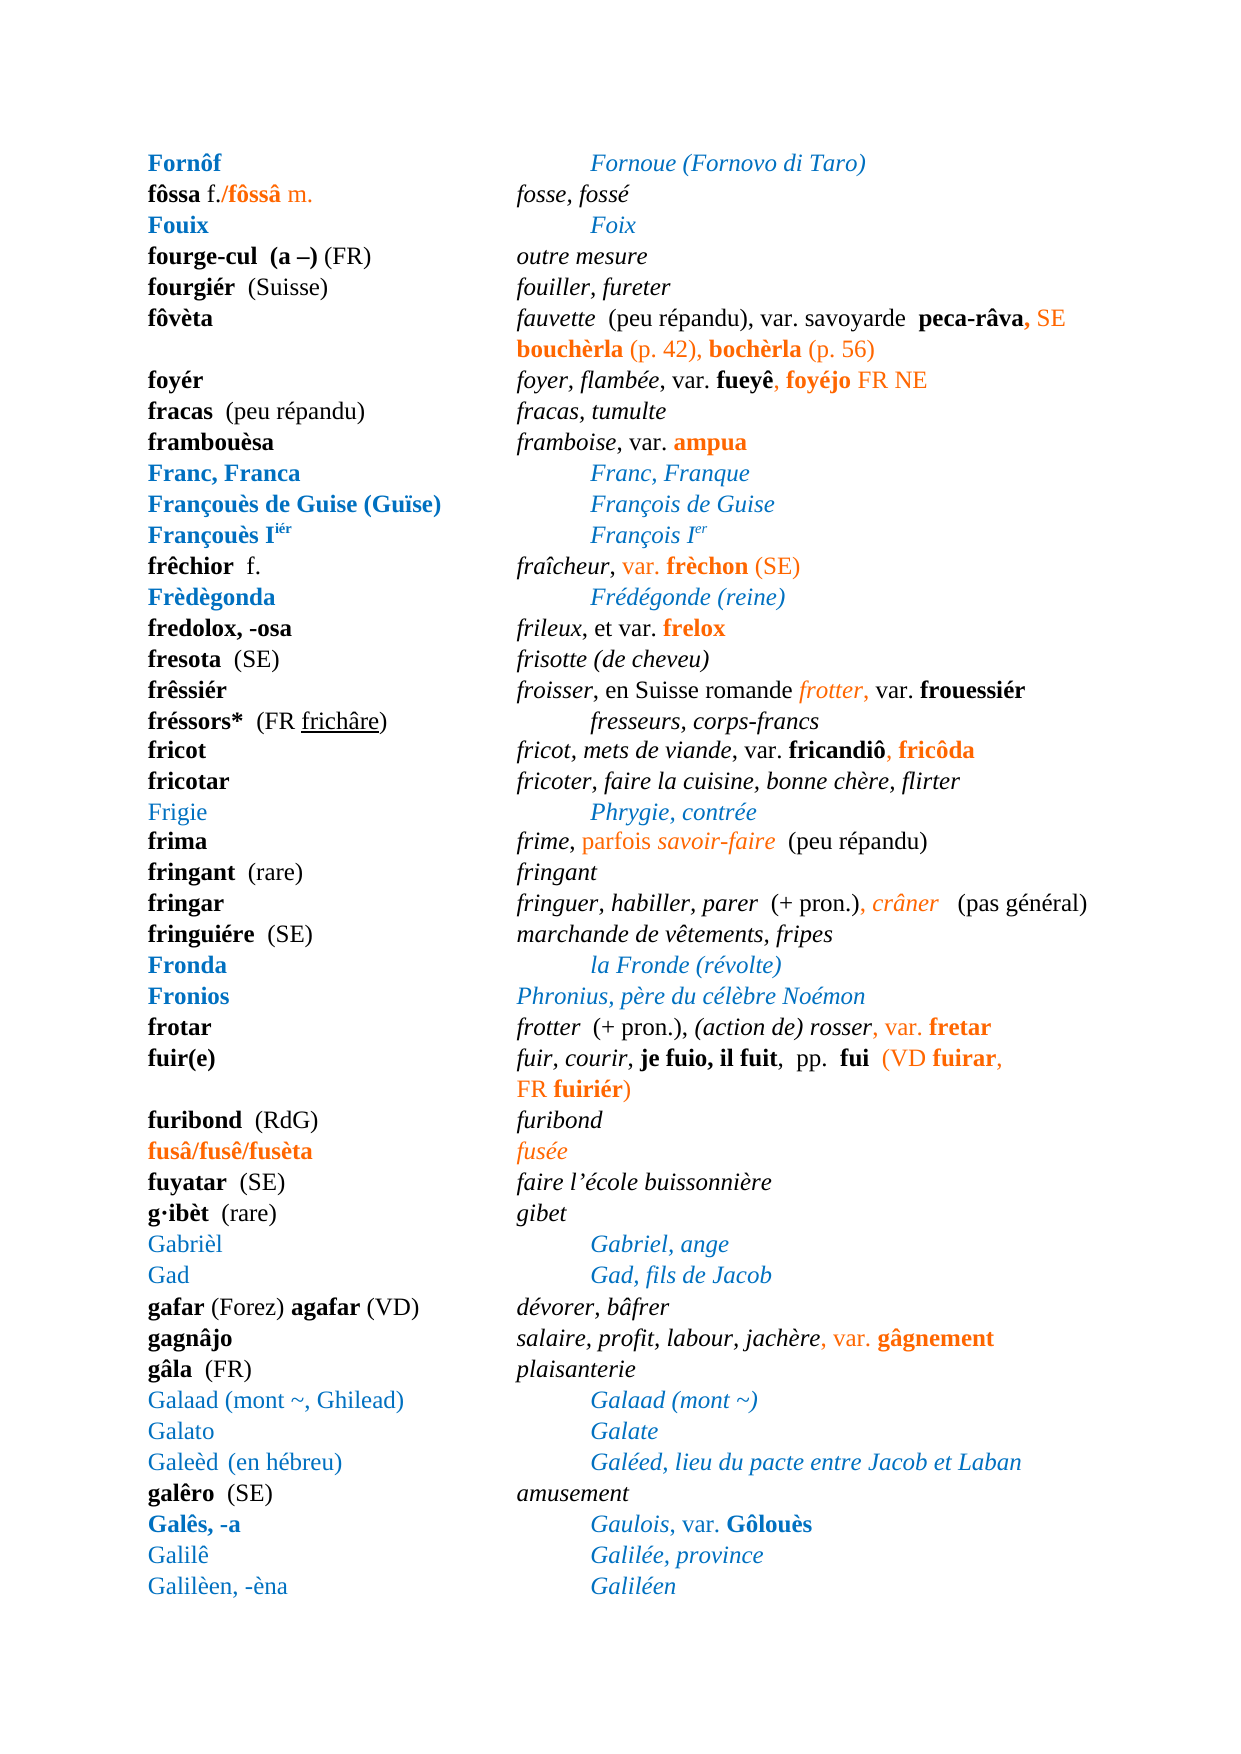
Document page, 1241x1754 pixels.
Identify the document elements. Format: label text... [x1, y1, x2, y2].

text gafar (Forez) agafar (VD) dévorer, bâfrer [148, 1292, 1093, 1320]
text Fouix Foix [148, 210, 1093, 238]
text Franc, Franca Franc, Franque [148, 458, 1093, 487]
text fracas (peu répandu) fracas, tumulte [148, 396, 1093, 425]
text frotar frotter (+ pron.), (action de) rosser, var. fretar [148, 1012, 1093, 1041]
text fringuiére (SE) marchande de vêtements, fripes [148, 919, 1093, 948]
text foyér foyer, flambée, var. fueyê, foyéjo FR NE [148, 365, 1093, 394]
text frima frime, parfois savoir-faire (peu répandu) [148, 826, 1093, 855]
text frêchior f. fraîcheur, var. frèchon (SE) [148, 551, 1093, 580]
text fôvèta fauvette (peu répandu), var. savoyarde peca-râva, SE bouchèrla (p. 42), bochèrla (p. 56) [148, 303, 1093, 363]
text fredolox, -osa frileux, et var. frelox [148, 613, 1093, 642]
text Galeèd (en hébreu) Galéed, lieu du pacte entre Jacob et Laban [148, 1447, 1093, 1476]
text fréssors* (FR frichâre) fresseurs, corps-francs [148, 706, 1093, 735]
text gagnâjo salaire, profit, labour, jachère, var. gâgnement [148, 1323, 1093, 1351]
text Frèdègonda Frédégonde (reine) [148, 582, 1093, 611]
text fusâ/fusê/fusèta fusée [148, 1136, 1093, 1165]
text Galilê Galilée, province [148, 1540, 1093, 1569]
text fringar fringuer, habiller, parer (+ pron.), crâner (pas général) [148, 888, 1093, 917]
text frambouèsa framboise, var. ampua [148, 427, 1093, 456]
text gâla (FR) plaisanterie [148, 1354, 1093, 1382]
text Fronios Phronius, père du célèbre Noémon [148, 981, 1093, 1010]
text g·ibèt (rare) gibet [148, 1198, 1093, 1227]
text furibond (RdG) furibond [148, 1105, 1093, 1134]
text fricotar fricoter, faire la cuisine, bonne chère, flirter [148, 766, 1093, 795]
text Galês, -a Gaulois, var. Gôlouès [148, 1509, 1093, 1538]
text Frigie Phrygie, contrée [148, 797, 1093, 826]
text Françouès de Guise (Guïse) François de Guise [148, 489, 1093, 518]
text fourge-cul (a ‒) (FR) outre mesure [148, 241, 1093, 269]
text Galaad (mont ~, Ghilead) Galaad (mont ~) [148, 1385, 1093, 1413]
text fuir(e) fuir, courir, je fuio, il fuit, pp. fui (VD fuirar, FR fuiriér) [148, 1043, 1093, 1103]
text Fornôf Fornoue (Fornovo di Taro) [148, 148, 1093, 176]
text fôssa f./fôssâ m. fosse, fossé [148, 179, 1093, 207]
text Françouès Iiér François Ier [148, 520, 1093, 549]
text fricot fricot, mets de viande, var. fricandiô, fricôda [148, 735, 1093, 764]
text Galilèen, -èna Galiléen [148, 1571, 1093, 1600]
text galêro (SE) amusement [148, 1478, 1093, 1507]
text fresota (SE) frisotte (de cheveu) [148, 644, 1093, 673]
text Galato Galate [148, 1416, 1093, 1444]
text fuyatar (SE) faire l’école buissonnière [148, 1167, 1093, 1196]
text Gad Gad, fils de Jacob [148, 1261, 1093, 1289]
text Fronda la Fronde (révolte) [148, 950, 1093, 979]
text fringant (rare) fringant [148, 857, 1093, 886]
text Gabrièl Gabriel, ange [148, 1229, 1093, 1258]
text frêssiér froisser, en Suisse romande frotter, var. frouessiér [148, 675, 1093, 704]
text fourgiér (Suisse) fouiller, fureter [148, 272, 1093, 301]
